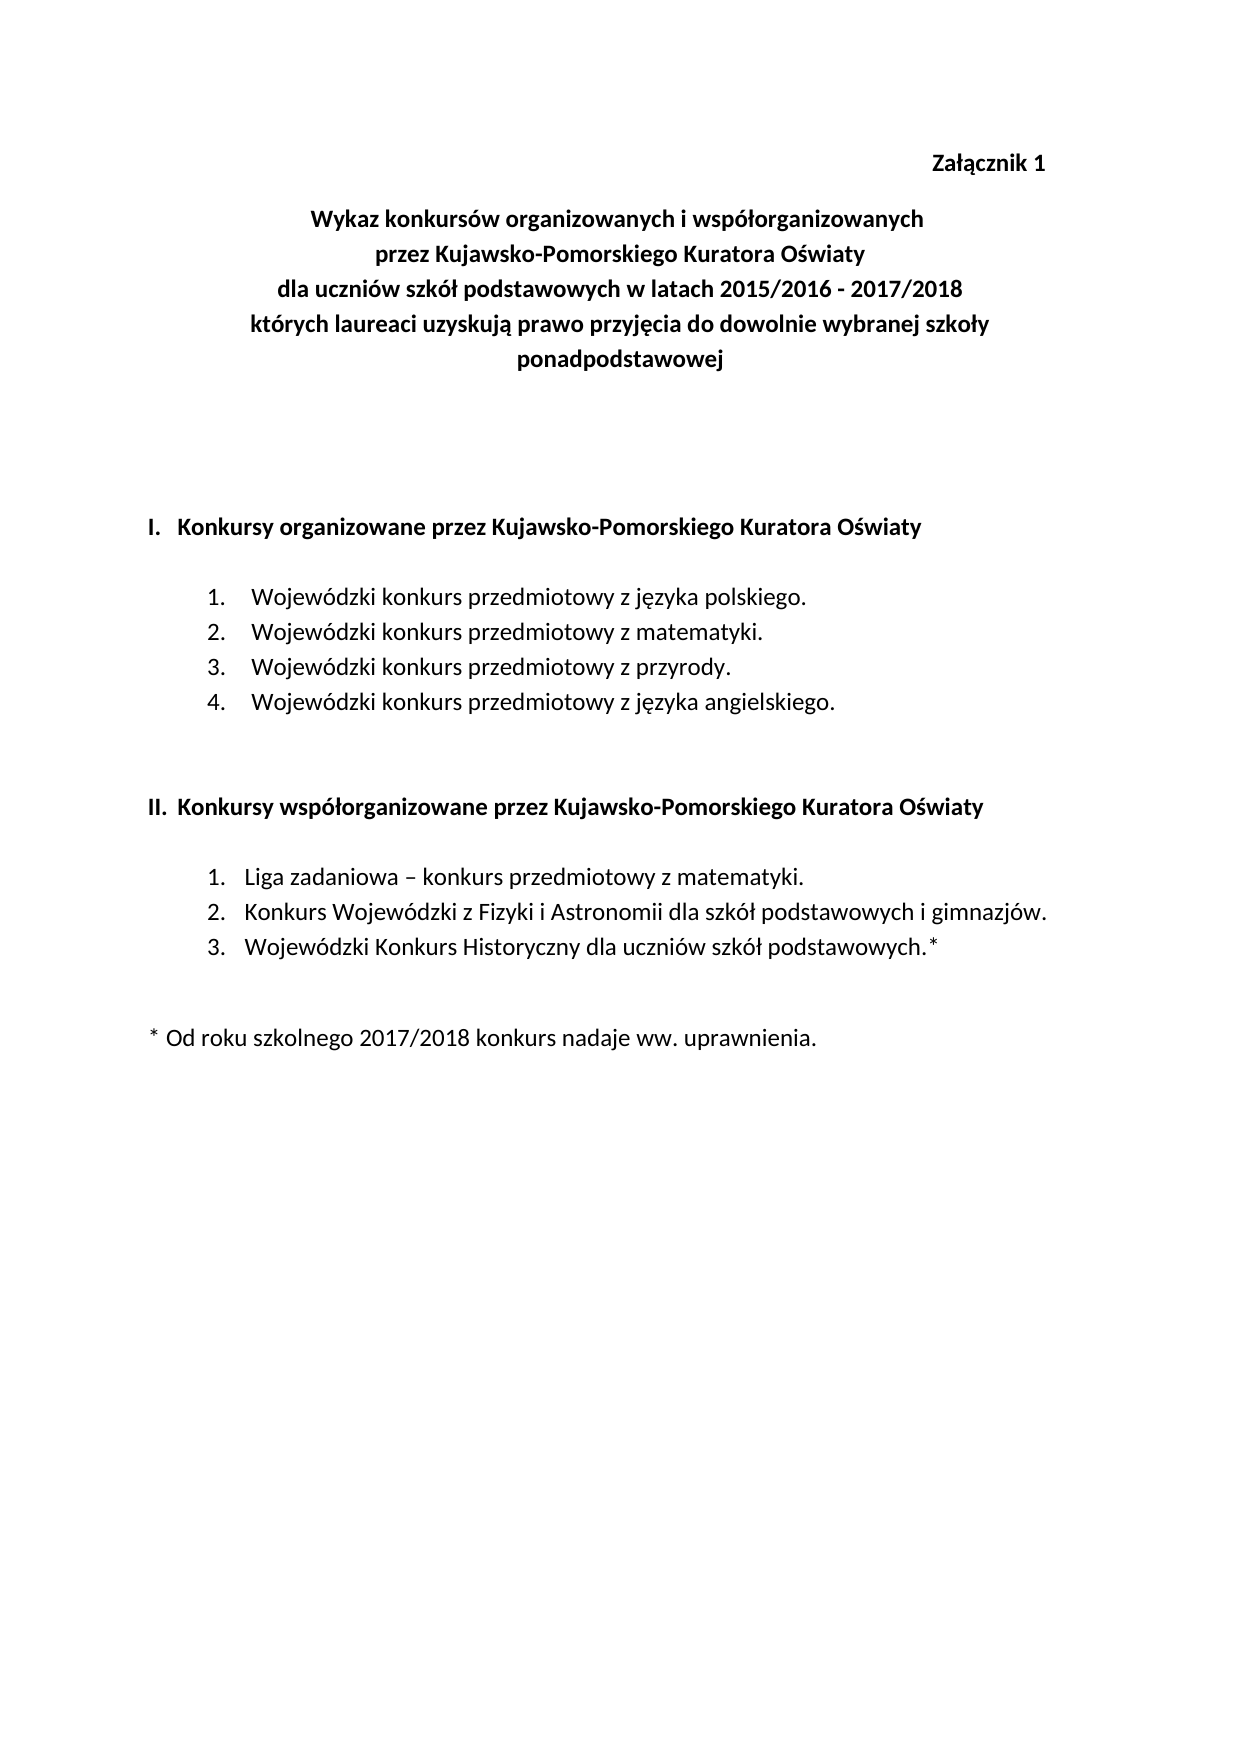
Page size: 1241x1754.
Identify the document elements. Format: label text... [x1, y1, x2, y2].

list Wojewódzki Konkurs Historyczny dla uczniów szkół podstawowych.* [207, 931, 1093, 961]
text Wykaz konkursów organizowanych i współorganizowanych przez Kujawsko-Pomorskiego Kuratora Oświaty dla uczniów szkół podstawowych w latach 2015/2016 - 2017/2018 których laureaci uzyskują prawo przyjęcia do dowolnie wybranej szkoły ponadpodstawowej [148, 203, 1093, 374]
list Konkurs Wojewódzki z Fizyki i Astronomii dla szkół podstawowych i gimnazjów. [207, 896, 1093, 926]
list Wojewódzki konkurs przedmiotowy z języka angielskiego. [207, 686, 1093, 716]
list Wojewódzki konkurs przedmiotowy z przyrody. [207, 651, 1093, 681]
list Liga zadaniowa – konkurs przedmiotowy z matematyki. [207, 861, 1093, 891]
text * Od roku szkolnego 2017/2018 konkurs nadaje ww. uprawnienia. [148, 1022, 1093, 1052]
list Wojewódzki konkurs przedmiotowy z języka polskiego. [207, 581, 1093, 611]
list Konkursy organizowane przez Kujawsko-Pomorskiego Kuratora Oświaty [148, 511, 1093, 541]
text Załącznik 1 [148, 148, 1093, 178]
list Wojewódzki konkurs przedmiotowy z matematyki. [207, 616, 1093, 646]
list Konkursy współorganizowane przez Kujawsko-Pomorskiego Kuratora Oświaty [148, 791, 1093, 821]
